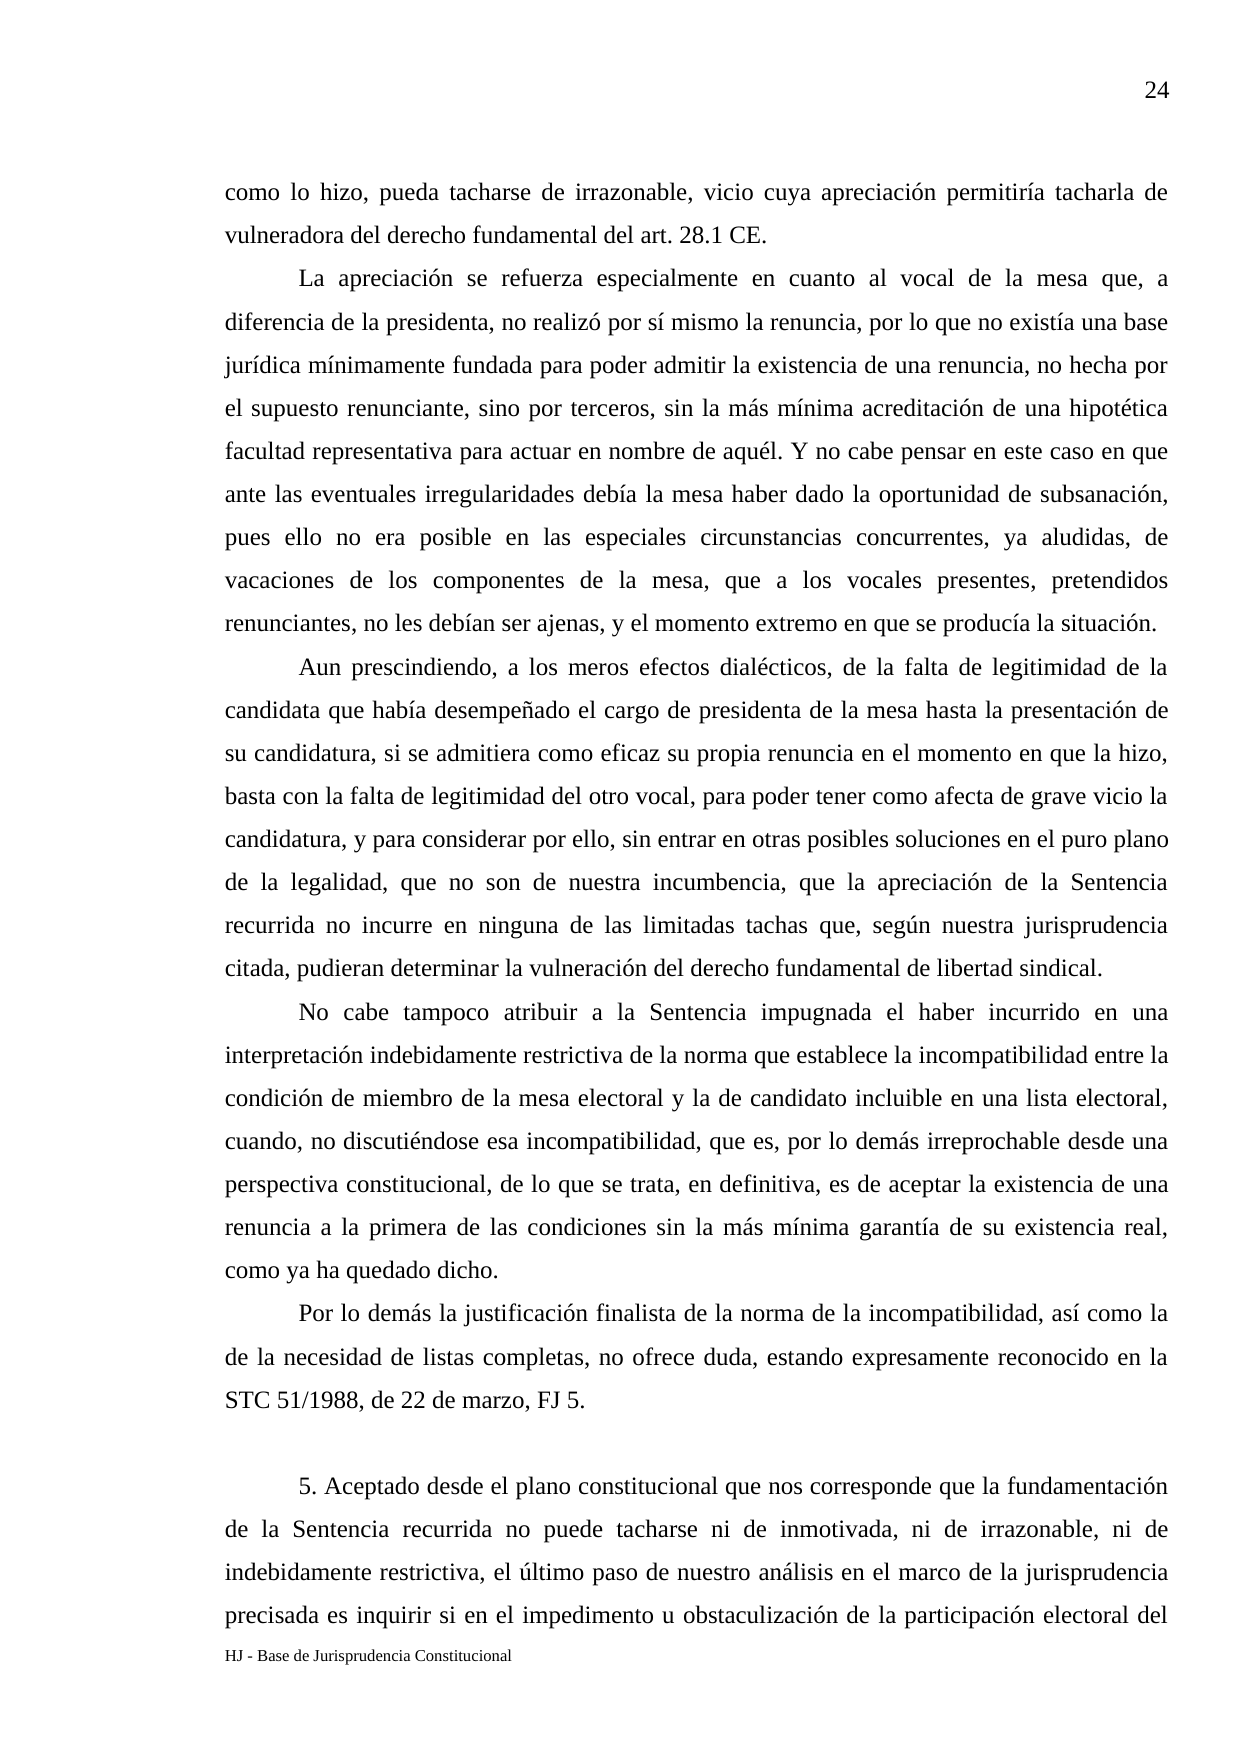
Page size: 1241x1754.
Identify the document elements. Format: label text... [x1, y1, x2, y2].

text Aun prescindiendo, a los meros efectos dialécticos, de la falta de legitimidad de la candidata que había desempeñado el cargo de presidenta de la mesa hasta la presentación de su candidatura, si se admitiera como eficaz su propia renuncia en el momento en que la hizo, basta con la falta de legitimidad del otro vocal, para poder tener como afecta de grave vicio la candidatura, y para considerar por ello, sin entrar en otras posibles soluciones en el puro plano de la legalidad, que no son de nuestra incumbencia, que la apreciación de la Sentencia recurrida no incurre en ninguna de las limitadas tachas que, según nuestra jurisprudencia citada, pudieran determinar la vulneración del derecho fundamental de libertad sindical. [224, 652, 1169, 982]
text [224, 1471, 1169, 1629]
text La apreciación se refuerza especialmente en cuanto al vocal de la mesa que, a diferencia de la presidenta, no realizó por sí mismo la renuncia, por lo que no existía una base jurídica mínimamente fundada para poder admitir la existencia de una renuncia, no hecha por el supuesto renunciante, sino por terceros, sin la más mínima acreditación de una hipotética facultad representativa para actuar en nombre de aquél. Y no cabe pensar en este caso en que ante las eventuales irregularidades debía la mesa haber dado la oportunidad de subsanación, pues ello no era posible en las especiales circunstancias concurrentes, ya aludidas, de vacaciones de los componentes de la mesa, que a los vocales presentes, pretendidos renunciantes, no les debían ser ajenas, y el momento extremo en que se producía la situación. [224, 263, 1169, 637]
text No cabe tampoco atribuir a la Sentencia impugnada el haber incurrido en una interpretación indebidamente restrictiva de la norma que establece la incompatibilidad entre la condición de miembro de la mesa electoral y la de candidato incluible en una lista electoral, cuando, no discutiéndose esa incompatibilidad, que es, por lo demás irreprochable desde una perspectiva constitucional, de lo que se trata, en definitiva, es de aceptar la existencia de una renuncia a la primera de las condiciones sin la más mínima garantía de su existencia real, como ya ha quedado dicho. [224, 997, 1169, 1284]
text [224, 177, 1169, 249]
text Por lo demás la justificación finalista de la norma de la incompatibilidad, así como la de la necesidad de listas completas, no ofrece duda, estando expresamente reconocido en la STC 51/1988, de 22 de marzo, FJ 5. [224, 1298, 1169, 1413]
